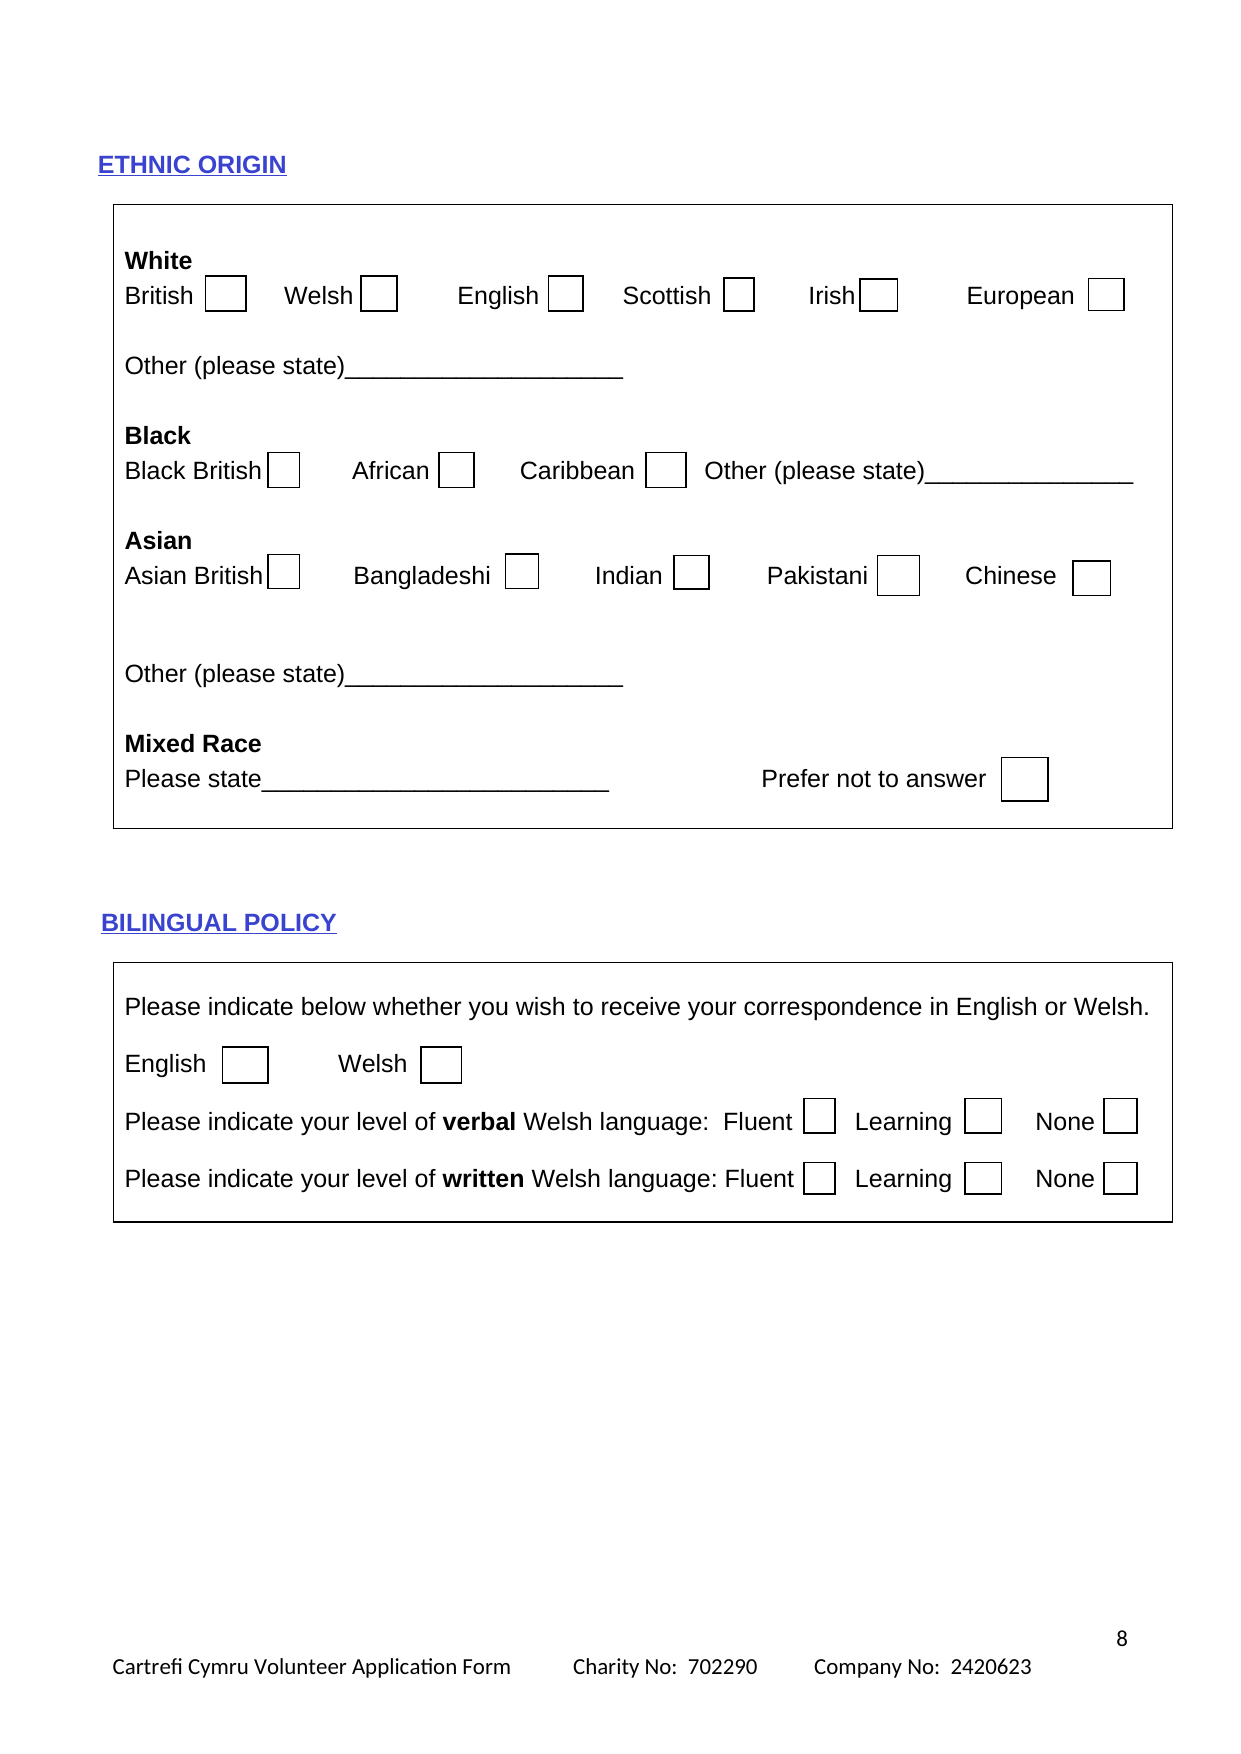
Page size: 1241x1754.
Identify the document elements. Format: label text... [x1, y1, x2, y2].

table_header Please indicate below whether you wish to receive your correspondence in English or Welsh. English Welsh Please indicate your level of verbal Welsh language: Fluent Learning None Please indicate your level of written Welsh language: Fluent Learning None [114, 963, 1172, 1221]
text ETHNIC ORIGIN [98, 150, 1128, 179]
table_header White British Welsh English Scottish Irish European Other (please state)____________________ Black Black British African Caribbean Other (please state)_______________ Asian Asian British Bangladeshi Indian Pakistani Chinese Other (please state)____________________ Mixed Race Please state_________________________ Prefer not to answer [114, 205, 1172, 828]
text Bilingual Policy [101, 908, 1128, 937]
